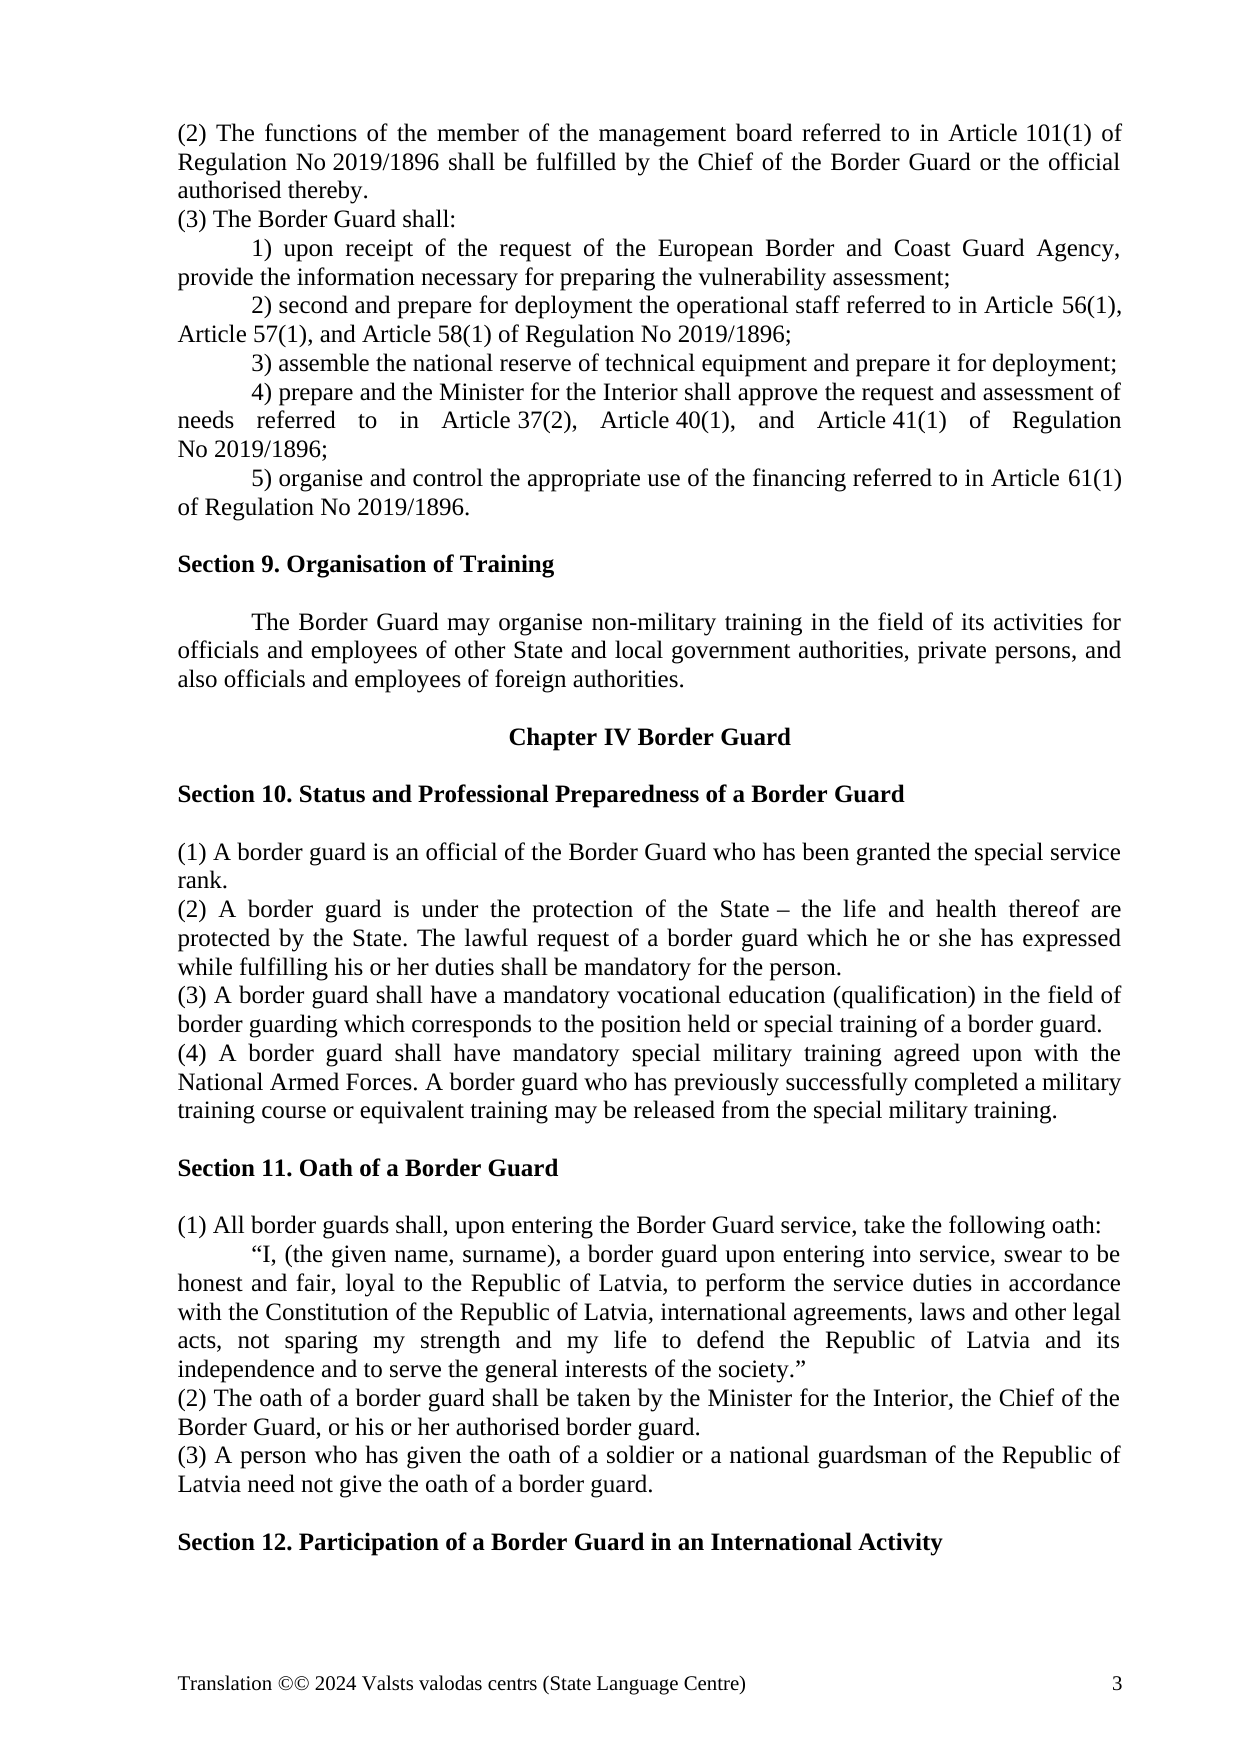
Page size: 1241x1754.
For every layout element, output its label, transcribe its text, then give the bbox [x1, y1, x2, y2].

text (3) A person who has given the oath of a soldier or a national guardsman of the Republic of Latvia need not give the oath of a border guard. [177, 1441, 1122, 1498]
text Section 12. Participation of a Border Guard in an International Activity [177, 1527, 1122, 1556]
text (3) A border guard shall have a mandatory vocational education (qualification) in the field of border guarding which corresponds to the position held or special training of a border guard. [177, 981, 1122, 1038]
text 4) prepare and the Minister for the Interior shall approve the request and assessment of needs referred to in Article 37(2), Article 40(1), and Article 41(1) of Regulation No 2019/1896; [177, 377, 1122, 463]
text 2) second and prepare for deployment the operational staff referred to in Article 56(1), Article 57(1), and Article 58(1) of Regulation No 2019/1896; [177, 291, 1122, 348]
text (2) The oath of a border guard shall be taken by the Minister for the Interior, the Chief of the Border Guard, or his or her authorised border guard. [177, 1383, 1122, 1441]
text Chapter IV Border Guard [177, 722, 1122, 751]
text (4) A border guard shall have mandatory special military training agreed upon with the National Armed Forces. A border guard who has previously successfully completed a military training course or equivalent training may be released from the special military training. [177, 1038, 1122, 1124]
text (1) All border guards shall, upon entering the Border Guard service, take the following oath: [177, 1211, 1122, 1239]
text (2) A border guard is under the protection of the State – the life and health thereof are protected by the State. The lawful request of a border guard which he or she has expressed while fulfilling his or her duties shall be mandatory for the person. [177, 894, 1122, 981]
text 5) organise and control the appropriate use of the financing referred to in Article 61(1) of Regulation No 2019/1896. [177, 463, 1122, 521]
text (1) A border guard is an official of the Border Guard who has been granted the special service rank. [177, 837, 1122, 894]
text “I, (the given name, surname), a border guard upon entering into service, swear to be honest and fair, loyal to the Republic of Latvia, to perform the service duties in accordance with the Constitution of the Republic of Latvia, international agreements, laws and other legal acts, not sparing my strength and my life to defend the Republic of Latvia and its independence and to serve the general interests of the society.” [177, 1239, 1122, 1383]
text The Border Guard may organise non-military training in the field of its activities for officials and employees of other State and local government authorities, private persons, and also officials and employees of foreign authorities. [177, 607, 1122, 693]
text Section 9. Organisation of Training [177, 549, 1122, 578]
text 1) upon receipt of the request of the European Border and Coast Guard Agency, provide the information necessary for preparing the vulnerability assessment; [177, 233, 1122, 291]
text Section 11. Oath of a Border Guard [177, 1153, 1122, 1182]
text (2) The functions of the member of the management board referred to in Article 101(1) of Regulation No 2019/1896 shall be fulfilled by the Chief of the Border Guard or the official authorised thereby. [177, 118, 1122, 204]
text Section 10. Status and Professional Preparedness of a Border Guard [177, 779, 1122, 808]
text 3) assemble the national reserve of technical equipment and prepare it for deployment; [177, 348, 1122, 377]
text (3) The Border Guard shall: [177, 204, 1122, 233]
